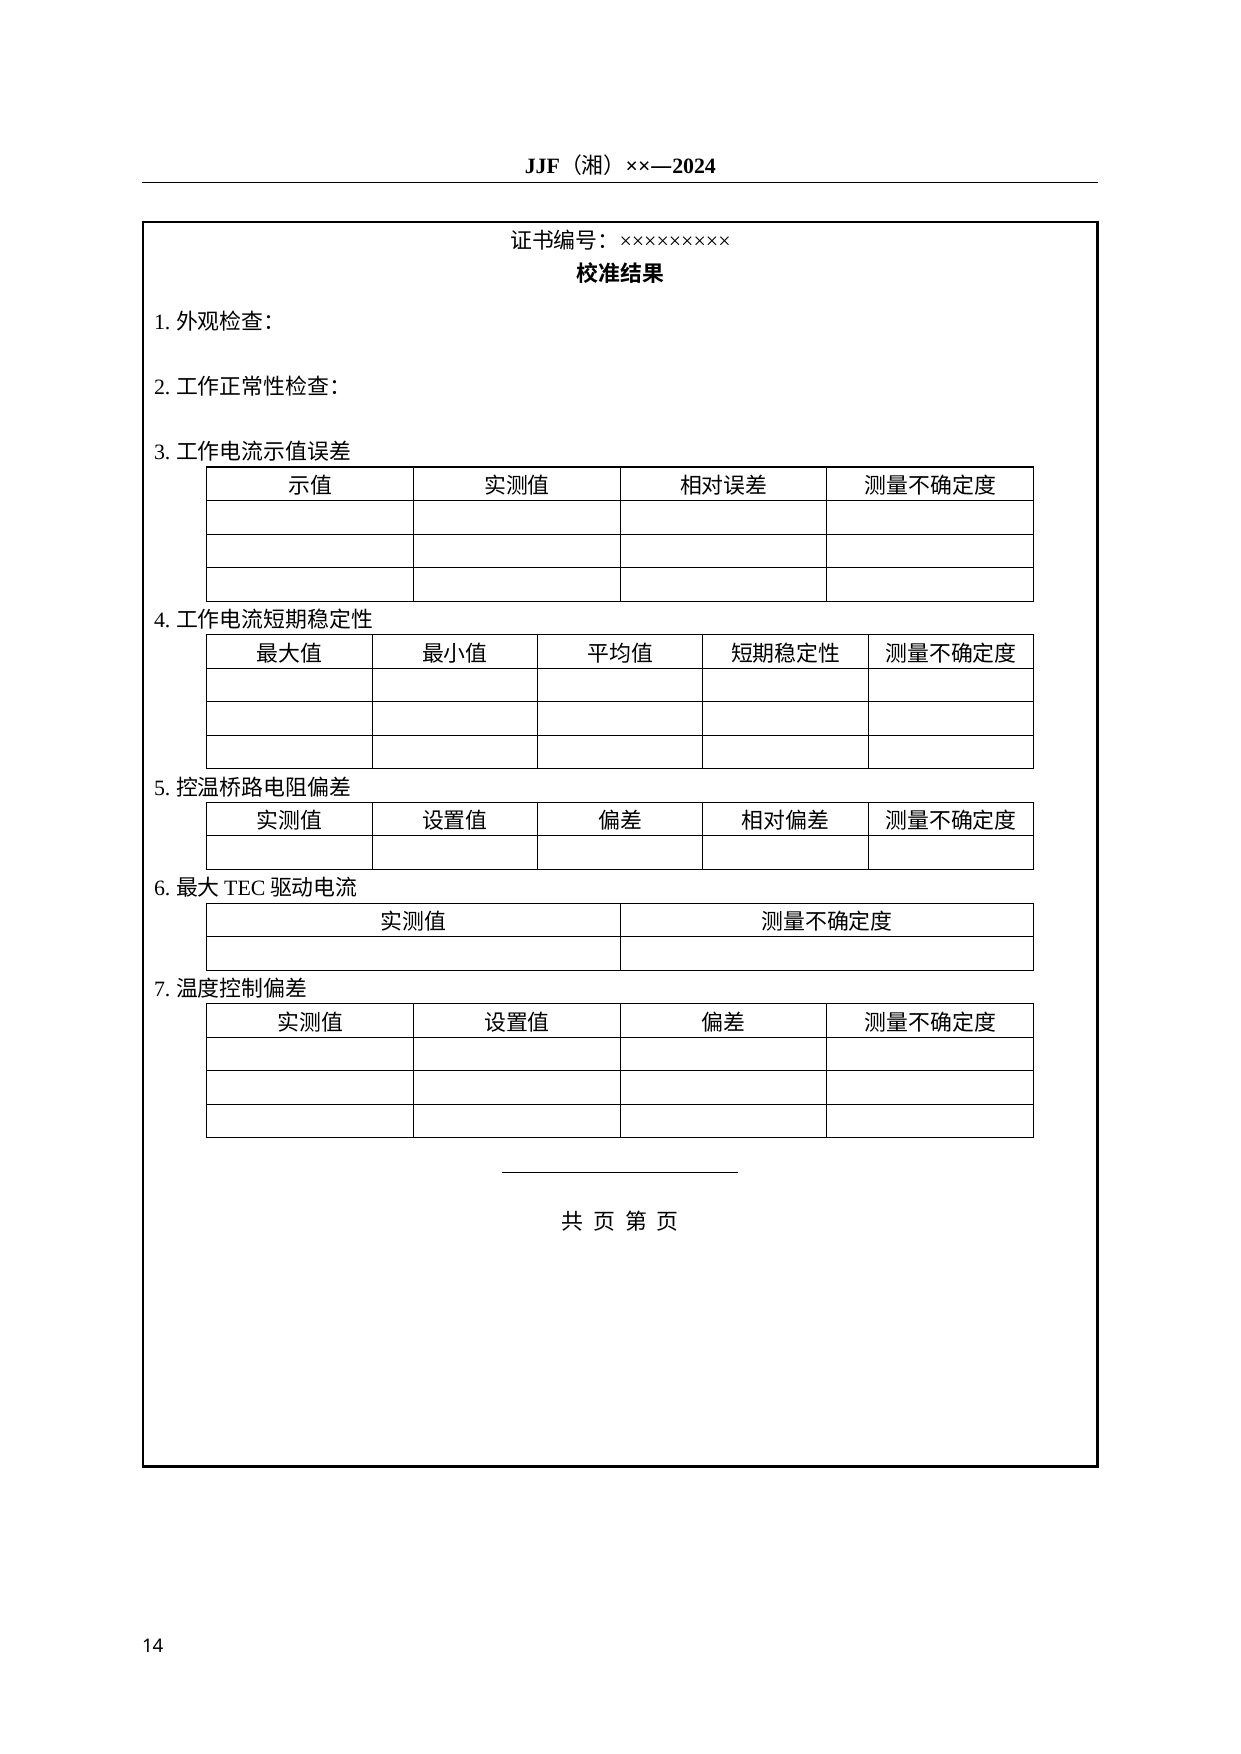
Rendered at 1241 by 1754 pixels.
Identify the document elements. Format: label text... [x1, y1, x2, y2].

table_header 证书编号：××××××××× 校准结果 外观检查： 工作正常性检查： 工作电流示值误差 工作电流短期稳定性 控温桥路电阻偏差 最大TEC驱动电流 温度控制偏差 共 页 第 页 [144, 223, 1096, 1465]
